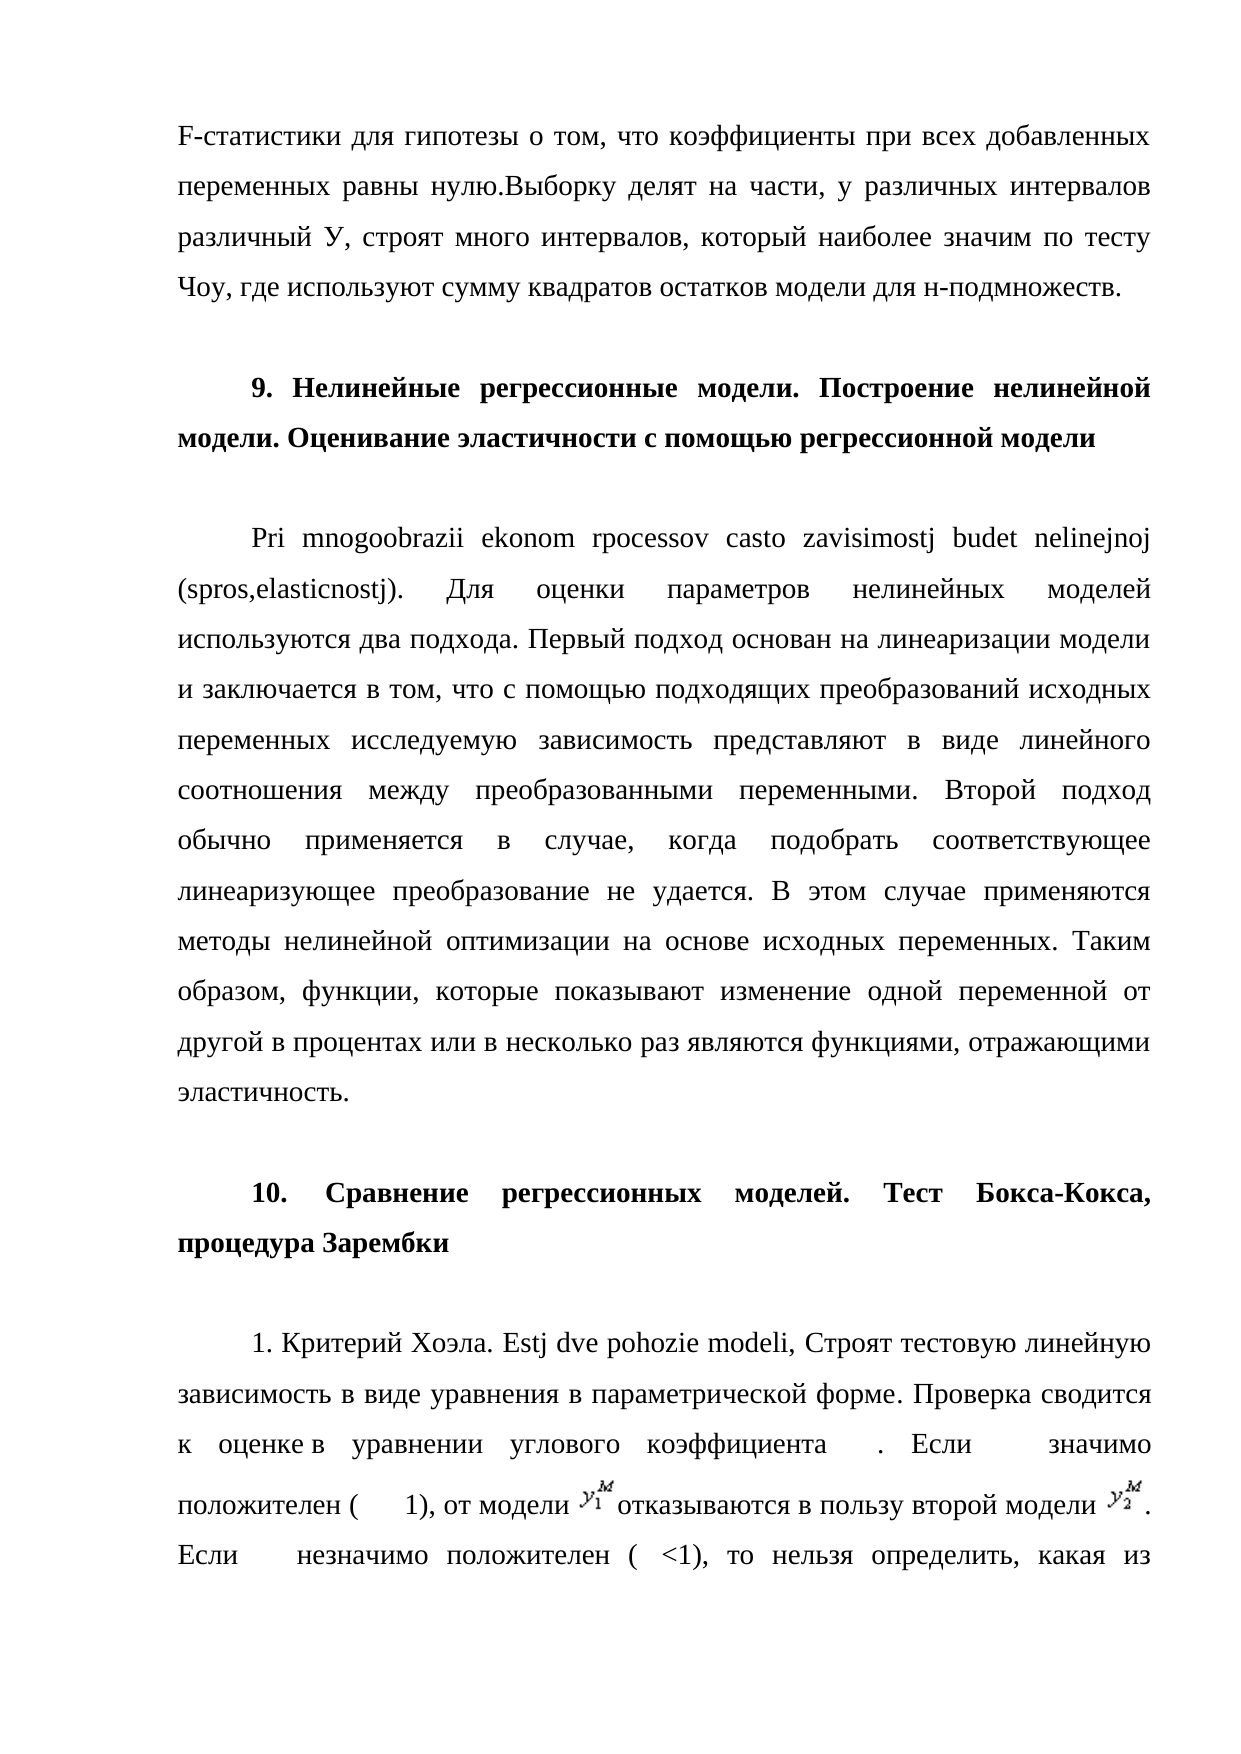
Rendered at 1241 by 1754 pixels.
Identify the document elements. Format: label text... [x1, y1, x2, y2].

picture [1105, 1476, 1145, 1514]
text 9. Нелинейные регрессионные модели. Построение нелинейной модели. Оценивание эластичности с помощью регрессионной модели [177, 370, 1152, 453]
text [177, 1326, 1152, 1571]
text Pri mnogoobrazii ekonom rpocessov casto zavisimostj budet nelinejnoj (spros,elasticnostj). Для оценки параметров нелинейных моделей используются два подхода. Первый подход основан на линеаризации модели и заключается в том, что с помощью подходящих преобразований исходных переменных исследуемую зависимость представляют в виде линейного соотношения между преобразованными переменными. Второй подход обычно применяется в случае, когда подобрать соответствующее линеаризующее преобразование не удается. В этом случае применяются методы нелинейной оптимизации на основе исходных переменных. Таким образом, функции, которые показывают изменение одной переменной от другой в процентах или в несколько раз являются функциями, отражающими эластичность. [177, 521, 1152, 1108]
list Сравнение регрессионных моделей. Тест Бокса-Кокса, процедура Зарембки [177, 1175, 1152, 1258]
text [177, 118, 1152, 303]
picture [577, 1476, 617, 1514]
